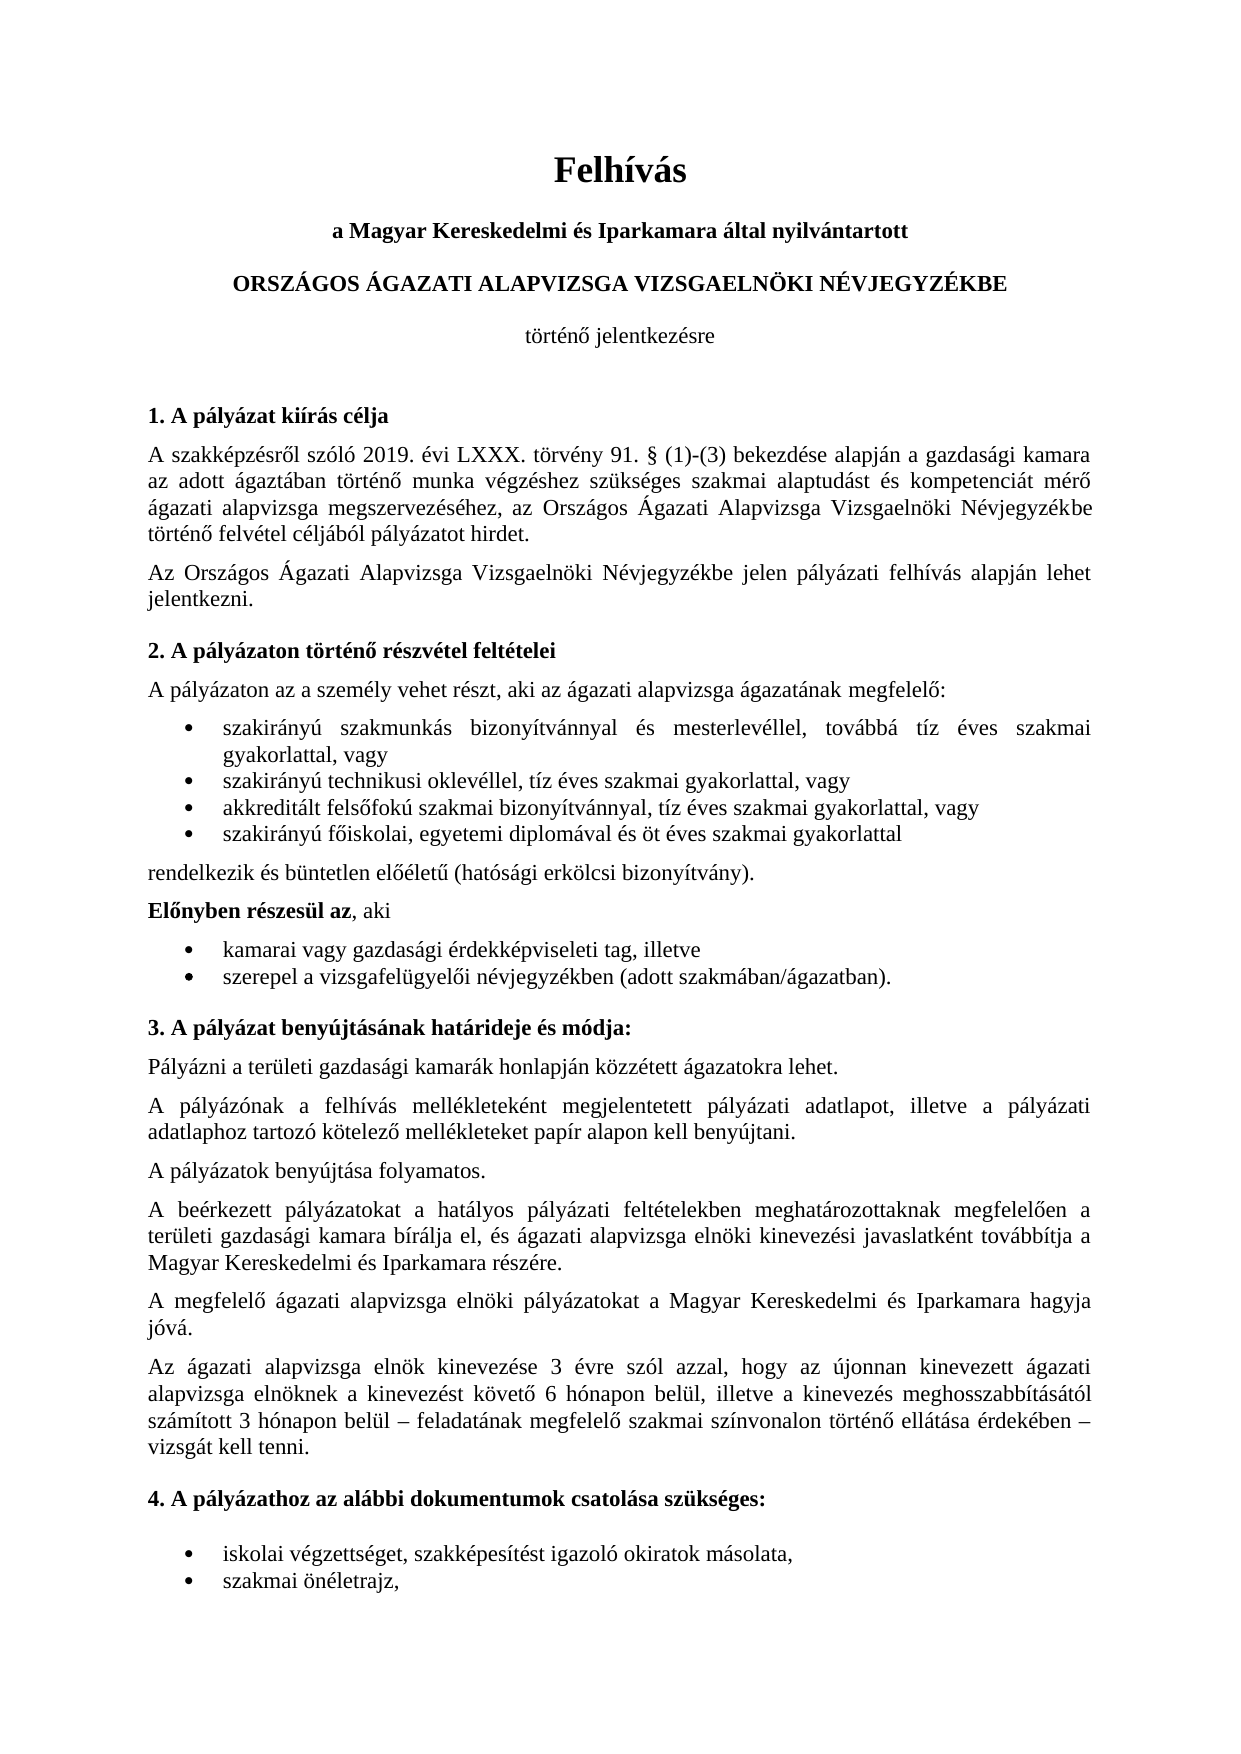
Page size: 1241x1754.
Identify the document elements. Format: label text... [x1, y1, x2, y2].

text 3. A pályázat benyújtásának határideje és módja: [148, 1014, 1093, 1041]
text Az ágazati alapvizsga elnök kinevezése 3 évre szól azzal, hogy az újonnan kinevezett ágazati alapvizsga elnöknek a kinevezést követő 6 hónapon belül, illetve a kinevezés meghosszabbításától számított 3 hónapon belül – feladatának megfelelő szakmai színvonalon történő ellátása érdekében – vizsgát kell tenni. [148, 1353, 1093, 1460]
text Az Országos Ágazati Alapvizsga Vizsgaelnöki Névjegyzékbe jelen pályázati felhívás alapján lehet jelentkezni. [148, 559, 1093, 612]
text Pályázni a területi gazdasági kamarák honlapján közzétett ágazatokra lehet. [148, 1053, 1093, 1079]
text Felhívás [148, 148, 1093, 191]
text 1. A pályázat kiírás célja [148, 402, 1093, 429]
text 2. A pályázaton történő részvétel feltételei [148, 637, 1093, 663]
list szakirányú technikusi oklevéllel, tíz éves szakmai gyakorlattal, vagy [185, 767, 1093, 793]
list szakirányú főiskolai, egyetemi diplomával és öt éves szakmai gyakorlattal [185, 820, 1093, 846]
text a Magyar Kereskedelmi és Iparkamara által nyilvántartott [148, 217, 1093, 243]
text A pályázónak a felhívás mellékleteként megjelentetett pályázati adatlapot, illetve a pályázati adatlaphoz tartozó kötelező mellékleteket papír alapon kell benyújtani. [148, 1092, 1093, 1144]
list szerepel a vizsgafelügyelői névjegyzékben (adott szakmában/ágazatban). [185, 963, 1093, 989]
text A megfelelő ágazati alapvizsga elnöki pályázatokat a Magyar Kereskedelmi és Iparkamara hagyja jóvá. [148, 1287, 1093, 1340]
list iskolai végzettséget, szakképesítést igazoló okiratok másolata, [185, 1540, 1093, 1567]
text 4. A pályázathoz az alábbi dokumentumok csatolása szükséges: [148, 1485, 1093, 1511]
text A pályázaton az a személy vehet részt, aki az ágazati alapvizsga ágazatának megfelelő: [148, 676, 1093, 702]
list szakirányú szakmunkás bizonyítvánnyal és mesterlevéllel, továbbá tíz éves szakmai gyakorlattal, vagy [185, 714, 1093, 767]
text Előnyben részesül az, aki [148, 898, 1093, 924]
list szakmai önéletrajz, [185, 1567, 1093, 1593]
text A pályázatok benyújtása folyamatos. [148, 1157, 1093, 1183]
list kamarai vagy gazdasági érdekképviseleti tag, illetve [185, 936, 1093, 963]
text A beérkezett pályázatokat a hatályos pályázati feltételekben meghatározottaknak megfelelően a területi gazdasági kamara bírálja el, és ágazati alapvizsga elnöki kinevezési javaslatként továbbítja a Magyar Kereskedelmi és Iparkamara részére. [148, 1196, 1093, 1275]
list akkreditált felsőfokú szakmai bizonyítvánnyal, tíz éves szakmai gyakorlattal, vagy [185, 793, 1093, 820]
text történő jelentkezésre [148, 322, 1093, 349]
text A szakképzésről szóló 2019. évi LXXX. törvény 91. § (1)-(3) bekezdése alapján a gazdasági kamara az adott ágaztában történő munka végzéshez szükséges szakmai alaptudást és kompetenciát mérő ágazati alapvizsga megszervezéséhez, az Országos Ágazati Alapvizsga Vizsgaelnöki Névjegyzékbe történő felvétel céljából pályázatot hirdet. [148, 441, 1093, 547]
text rendelkezik és büntetlen előéletű (hatósági erkölcsi bizonyítvány). [148, 859, 1093, 885]
text ORSZÁGOS ÁGAZATI ALAPVIZSGA VIZSGAELNÖKI NÉVJEGYZÉKBE [148, 270, 1093, 296]
